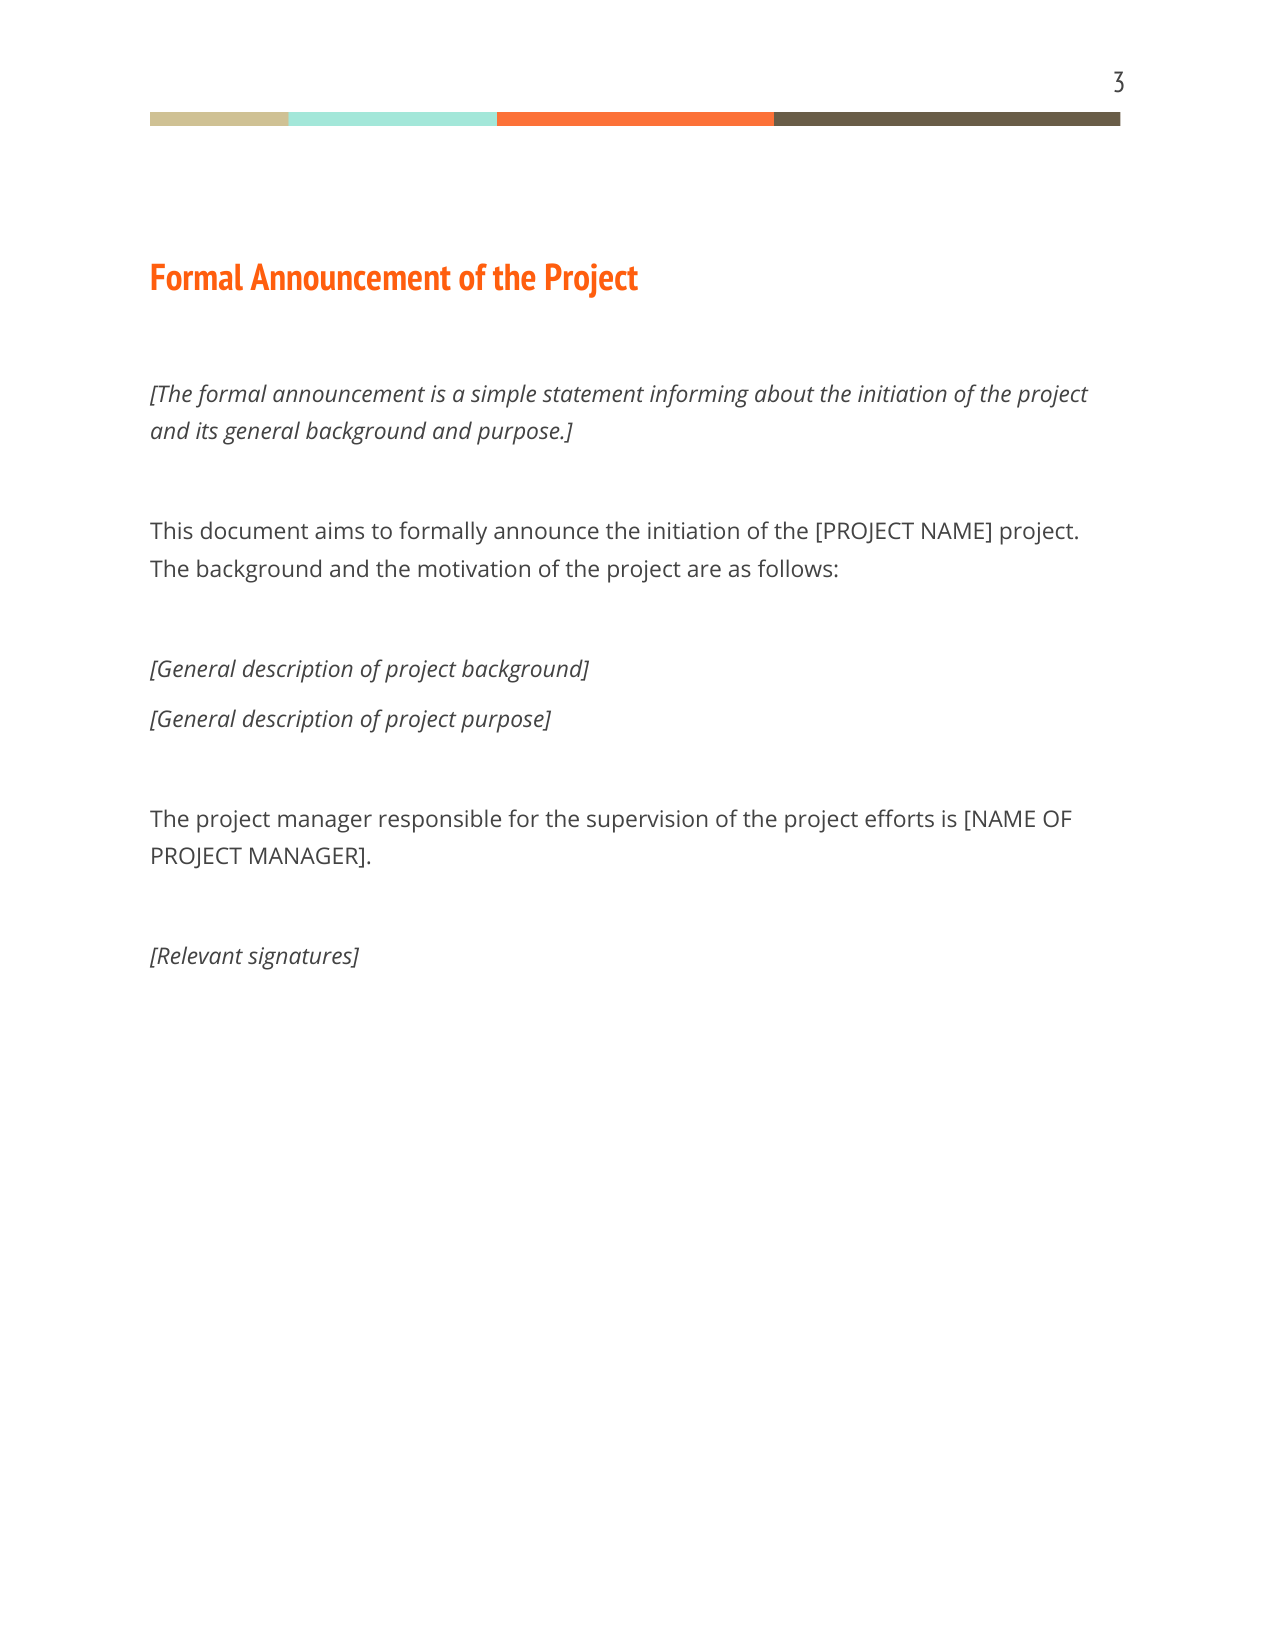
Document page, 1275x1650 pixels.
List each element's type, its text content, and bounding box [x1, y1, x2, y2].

text The project manager responsible for the supervision of the project efforts is [NAME OF PROJECT MANAGER]. [150, 803, 1125, 872]
subtitle Formal Announcement of the Project [150, 252, 1125, 301]
text This document aims to formally announce the initiation of the [PROJECT NAME] project. The background and the motivation of the project are as follows: [150, 515, 1125, 584]
text [General description of project purpose] [150, 703, 1125, 734]
text [General description of project background] [150, 653, 1125, 684]
text [Relevant signatures] [150, 940, 1125, 972]
picture [150, 112, 1121, 126]
text [The formal announcement is a simple statement informing about the initiation of the project and its general background and purpose.] [150, 378, 1125, 447]
